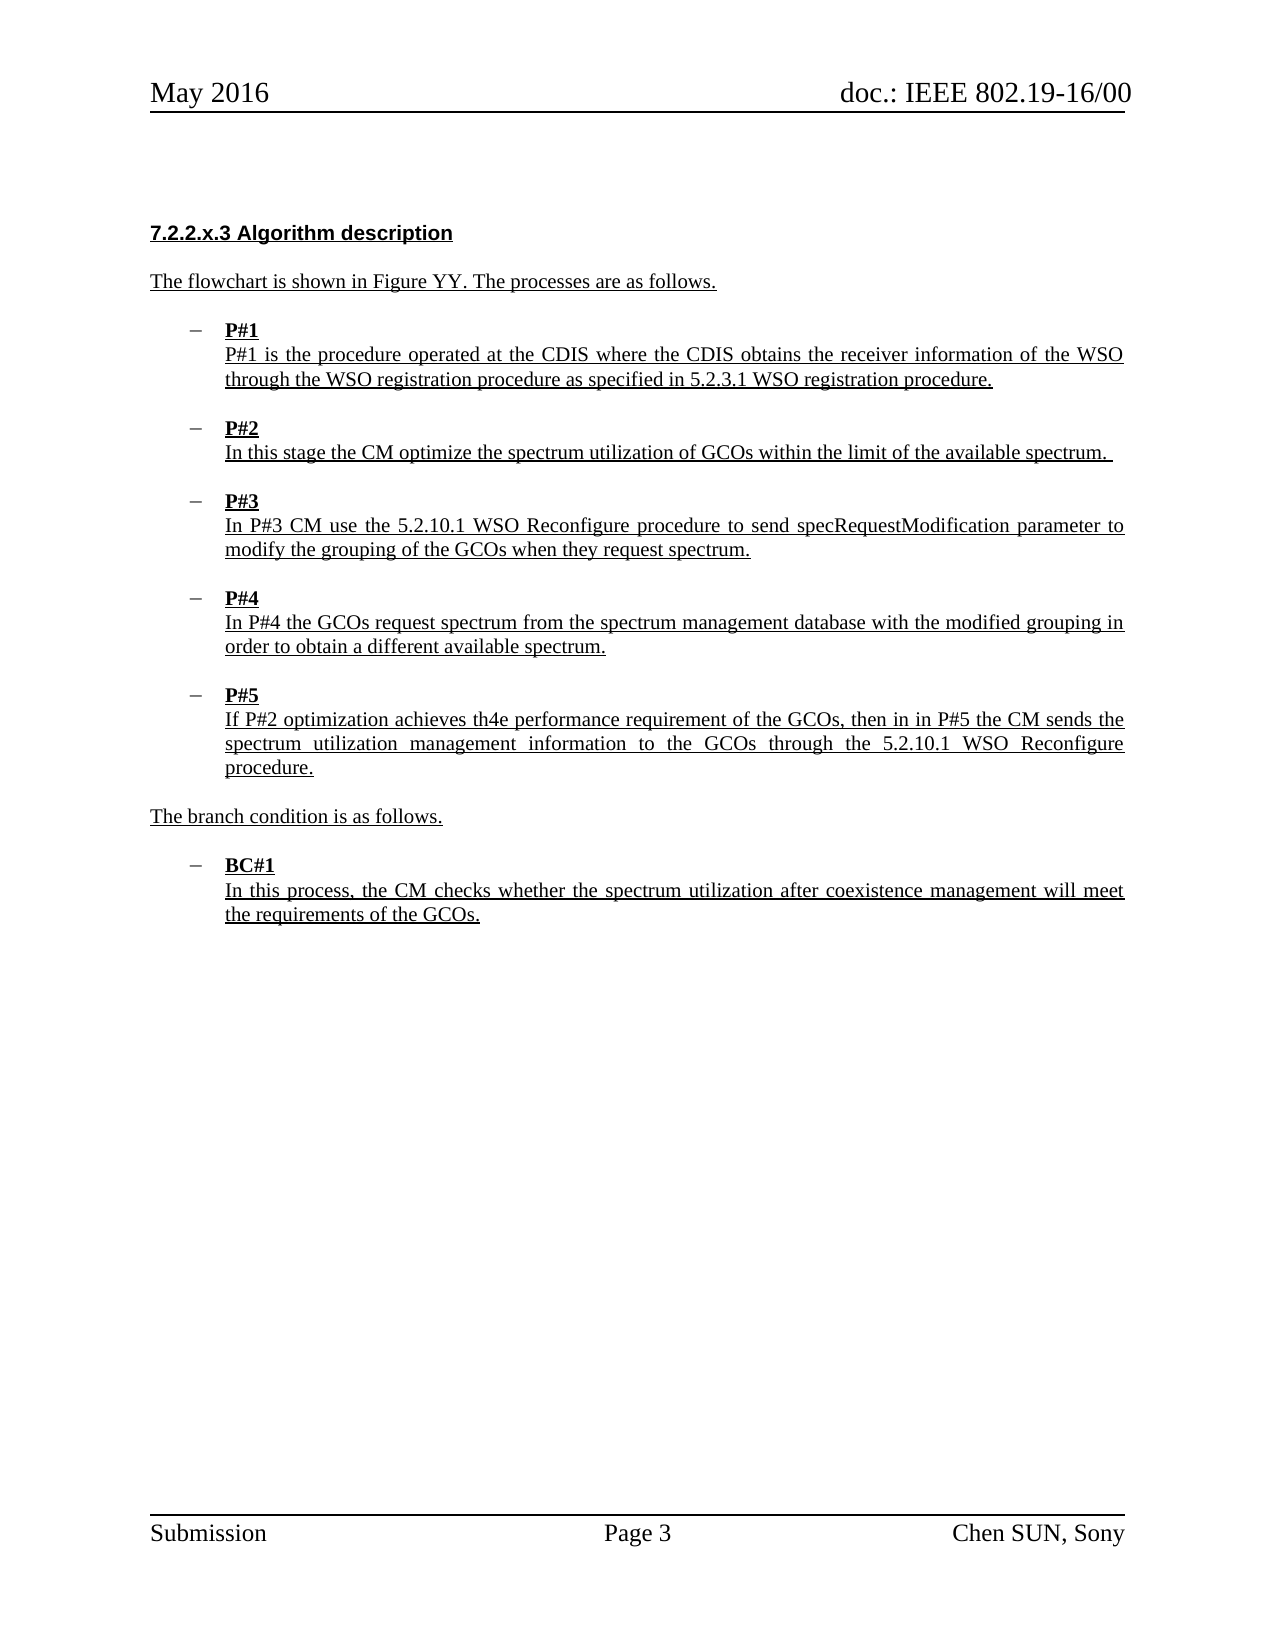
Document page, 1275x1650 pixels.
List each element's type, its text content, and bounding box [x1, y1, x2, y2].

list BC#1 In this process, the CM checks whether the spectrum utilization after coexistence management will meet the requirements of the GCOs. [187, 853, 1125, 926]
list P#3 In P#3 CM use the 5.2.10.1 WSO Reconfigure procedure to send specRequestModification parameter to modify the grouping of the GCOs when they request spectrum. [187, 489, 1125, 561]
list P#4 In P#4 the GCOs request spectrum from the spectrum management database with the modified grouping in order to obtain a different available spectrum. [187, 586, 1125, 658]
text The flowchart is shown in Figure YY. The processes are as follows. [150, 269, 1125, 293]
list P#1 P#1 is the procedure operated at the CDIS where the CDIS obtains the receiver information of the WSO through the WSO registration procedure as specified in 5.2.3.1 WSO registration procedure. [187, 318, 1125, 391]
list P#2 In this stage the CM optimize the spectrum utilization of GCOs within the limit of the available spectrum. [187, 416, 1125, 464]
list P#5 If P#2 optimization achieves th4e performance requirement of the GCOs, then in in P#5 the CM sends the spectrum utilization management information to the GCOs through the 5.2.10.1 WSO Reconfigure procedure. [187, 683, 1125, 779]
text The branch condition is as follows. [150, 804, 1125, 828]
text 7.2.2.x.3 Algorithm description [150, 220, 1125, 244]
